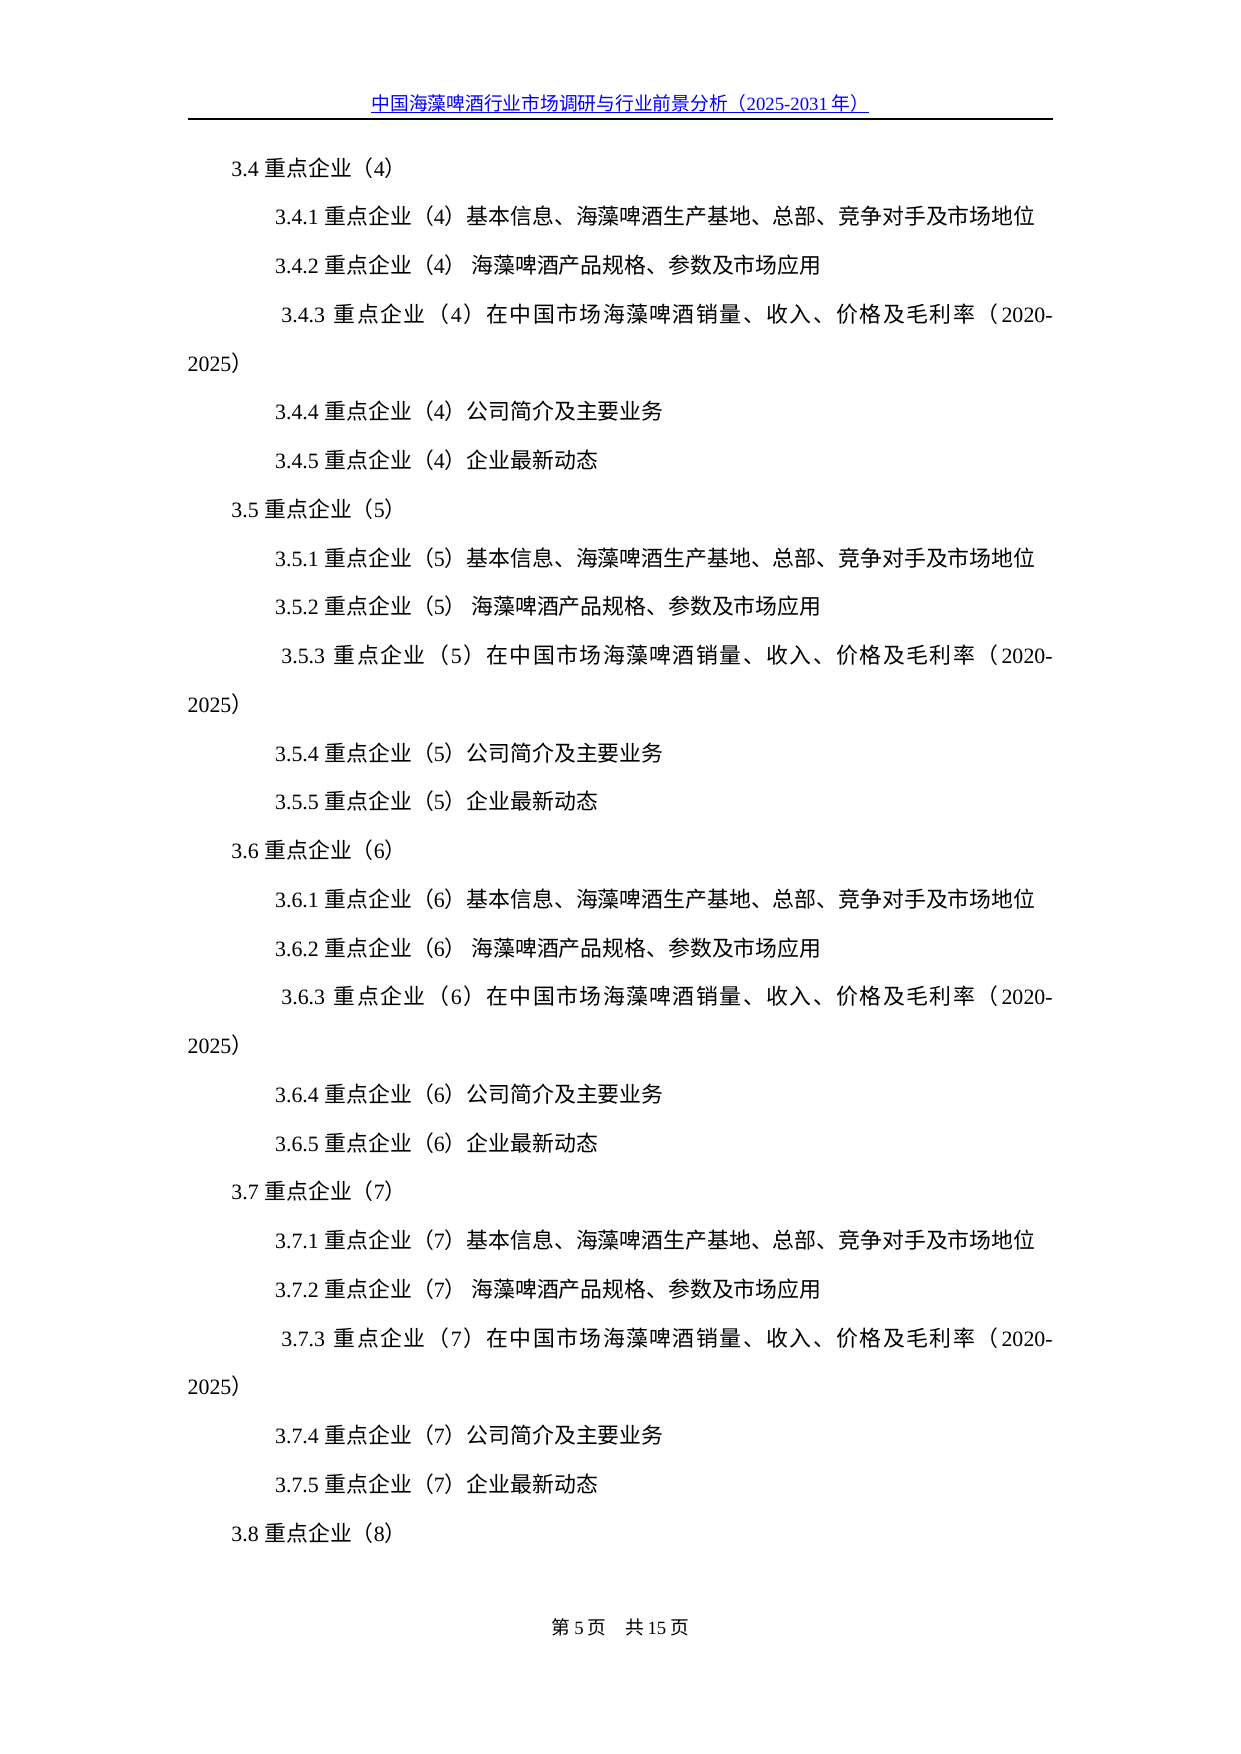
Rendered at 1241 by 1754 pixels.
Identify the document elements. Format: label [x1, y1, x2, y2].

text [187, 150, 1053, 1548]
